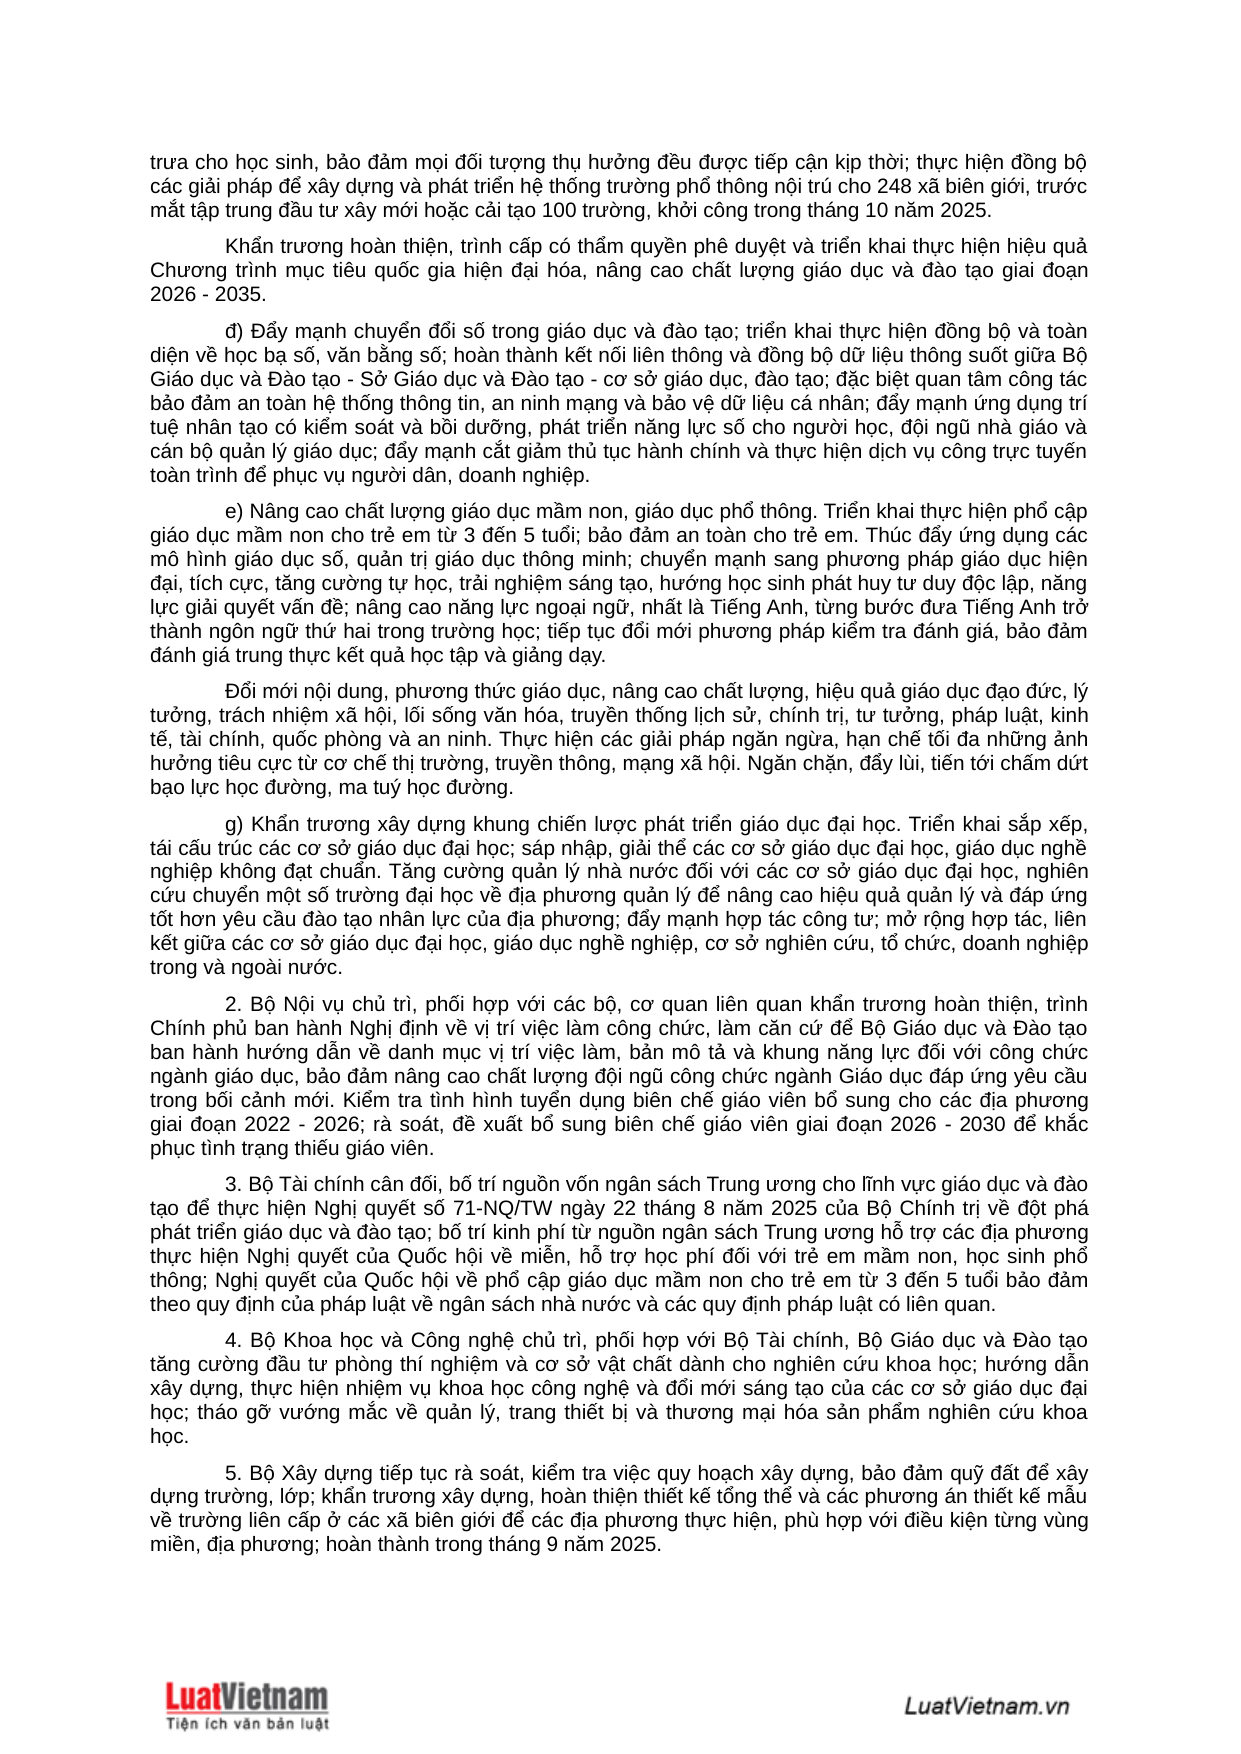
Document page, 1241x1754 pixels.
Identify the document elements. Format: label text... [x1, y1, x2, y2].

text 3. Bộ Tài chính cân đối, bố trí nguồn vốn ngân sách Trung ương cho lĩnh vực giáo dục và đào tạo để thực hiện Nghị quyết số 71-NQ/TW ngày 22 tháng 8 năm 2025 của Bộ Chính trị về đột phá phát triển giáo dục và đào tạo; bố trí kinh phí từ nguồn ngân sách Trung ương hỗ trợ các địa phương thực hiện Nghị quyết của Quốc hội về miễn, hỗ trợ học phí đối với trẻ em mầm non, học sinh phổ thông; Nghị quyết của Quốc hội về phổ cập giáo dục mầm non cho trẻ em từ 3 đến 5 tuổi bảo đảm theo quy định của pháp luật về ngân sách nhà nước và các quy định pháp luật có liên quan. [150, 1172, 1090, 1316]
text Khẩn trương hoàn thiện, trình cấp có thẩm quyền phê duyệt và triển khai thực hiện hiệu quả Chương trình mục tiêu quốc gia hiện đại hóa, nâng cao chất lượng giáo dục và đào tạo giai đoạn 2026 - 2035. [150, 234, 1090, 306]
text e) Nâng cao chất lượng giáo dục mầm non, giáo dục phổ thông. Triển khai thực hiện phổ cập giáo dục mầm non cho trẻ em từ 3 đến 5 tuổi; bảo đảm an toàn cho trẻ em. Thúc đẩy ứng dụng các mô hình giáo dục số, quản trị giáo dục thông minh; chuyển mạnh sang phương pháp giáo dục hiện đại, tích cực, tăng cường tự học, trải nghiệm sáng tạo, hướng học sinh phát huy tư duy độc lập, năng lực giải quyết vấn đề; nâng cao năng lực ngoại ngữ, nhất là Tiếng Anh, từng bước đưa Tiếng Anh trở thành ngôn ngữ thứ hai trong trường học; tiếp tục đổi mới phương pháp kiểm tra đánh giá, bảo đảm đánh giá trung thực kết quả học tập và giảng dạy. [150, 499, 1090, 667]
text 4. Bộ Khoa học và Công nghệ chủ trì, phối hợp với Bộ Tài chính, Bộ Giáo dục và Đào tạo tăng cường đầu tư phòng thí nghiệm và cơ sở vật chất dành cho nghiên cứu khoa học; hướng dẫn xây dựng, thực hiện nhiệm vụ khoa học công nghệ và đổi mới sáng tạo của các cơ sở giáo dục đại học; tháo gỡ vướng mắc về quản lý, trang thiết bị và thương mại hóa sản phẩm nghiên cứu khoa học. [150, 1328, 1090, 1448]
text đ) Đẩy mạnh chuyển đổi số trong giáo dục và đào tạo; triển khai thực hiện đồng bộ và toàn diện về học bạ số, văn bằng số; hoàn thành kết nối liên thông và đồng bộ dữ liệu thông suốt giữa Bộ Giáo dục và Đào tạo - Sở Giáo dục và Đào tạo - cơ sở giáo dục, đào tạo; đặc biệt quan tâm công tác bảo đảm an toàn hệ thống thông tin, an ninh mạng và bảo vệ dữ liệu cá nhân; đẩy mạnh ứng dụng trí tuệ nhân tạo có kiểm soát và bồi dưỡng, phát triển năng lực số cho người học, đội ngũ nhà giáo và cán bộ quản lý giáo dục; đẩy mạnh cắt giảm thủ tục hành chính và thực hiện dịch vụ công trực tuyến toàn trình để phục vụ người dân, doanh nghiệp. [150, 319, 1090, 486]
text 2. Bộ Nội vụ chủ trì, phối hợp với các bộ, cơ quan liên quan khẩn trương hoàn thiện, trình Chính phủ ban hành Nghị định về vị trí việc làm công chức, làm căn cứ để Bộ Giáo dục và Đào tạo ban hành hướng dẫn về danh mục vị trí việc làm, bản mô tả và khung năng lực đối với công chức ngành giáo dục, bảo đảm nâng cao chất lượng đội ngũ công chức ngành Giáo dục đáp ứng yêu cầu trong bối cảnh mới. Kiểm tra tình hình tuyển dụng biên chế giáo viên bổ sung cho các địa phương giai đoạn 2022 - 2026; rà soát, đề xuất bổ sung biên chế giáo viên giai đoạn 2026 - 2030 để khắc phục tình trạng thiếu giáo viên. [150, 992, 1090, 1159]
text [150, 150, 1090, 222]
text Đổi mới nội dung, phương thức giáo dục, nâng cao chất lượng, hiệu quả giáo dục đạo đức, lý tưởng, trách nhiệm xã hội, lối sống văn hóa, truyền thống lịch sử, chính trị, tư tưởng, pháp luật, kinh tế, tài chính, quốc phòng và an ninh. Thực hiện các giải pháp ngăn ngừa, hạn chế tối đa những ảnh hưởng tiêu cực từ cơ chế thị trường, truyền thông, mạng xã hội. Ngăn chặn, đẩy lùi, tiến tới chấm dứt bạo lực học đường, ma tuý học đường. [150, 679, 1090, 799]
picture [150, 1660, 1089, 1754]
text 5. Bộ Xây dựng tiếp tục rà soát, kiểm tra việc quy hoạch xây dựng, bảo đảm quỹ đất để xây dựng trường, lớp; khẩn trương xây dựng, hoàn thiện thiết kế tổng thể và các phương án thiết kế mẫu về trường liên cấp ở các xã biên giới để các địa phương thực hiện, phù hợp với điều kiện từng vùng miền, địa phương; hoàn thành trong tháng 9 năm 2025. [150, 1460, 1090, 1556]
text g) Khẩn trương xây dựng khung chiến lược phát triển giáo dục đại học. Triển khai sắp xếp, tái cấu trúc các cơ sở giáo dục đại học; sáp nhập, giải thể các cơ sở giáo dục đại học, giáo dục nghề nghiệp không đạt chuẩn. Tăng cường quản lý nhà nước đối với các cơ sở giáo dục đại học, nghiên cứu chuyển một số trường đại học về địa phương quản lý để nâng cao hiệu quả quản lý và đáp ứng tốt hơn yêu cầu đào tạo nhân lực của địa phương; đẩy mạnh hợp tác công tư; mở rộng hợp tác, liên kết giữa các cơ sở giáo dục đại học, giáo dục nghề nghiệp, cơ sở nghiên cứu, tổ chức, doanh nghiệp trong và ngoài nước. [150, 811, 1090, 979]
